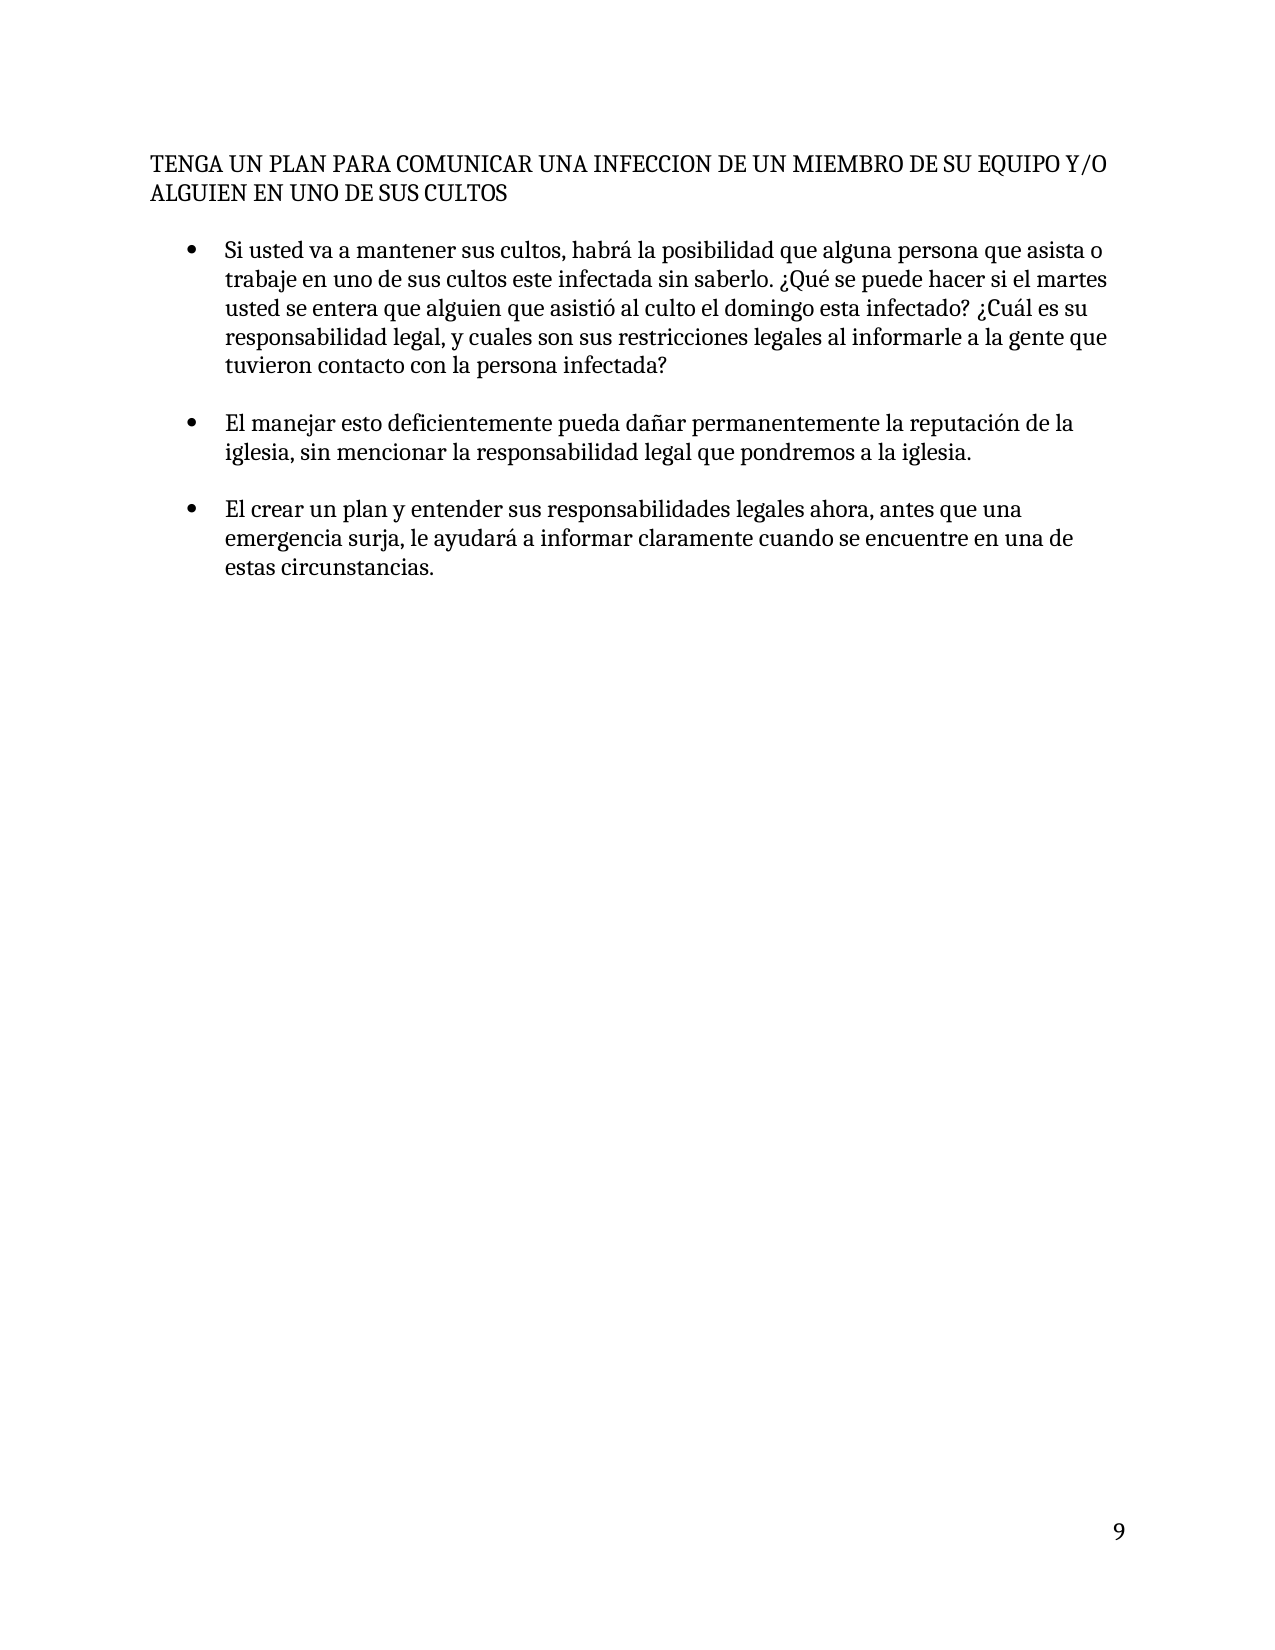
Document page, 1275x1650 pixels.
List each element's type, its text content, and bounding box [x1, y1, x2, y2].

list El manejar esto deficientemente pueda dañar permanentemente la reputación de la iglesia, sin mencionar la responsabilidad legal que pondremos a la iglesia. [187, 409, 1125, 466]
list Si usted va a mantener sus cultos, habrá la posibilidad que alguna persona que asista o trabaje en uno de sus cultos este infectada sin saberlo. ¿Qué se puede hacer si el martes usted se entera que alguien que asistió al culto el domingo esta infectado? ¿Cuál es su responsabilidad legal, y cuales son sus restricciones legales al informarle a la gente que tuvieron contacto con la persona infectada? [187, 236, 1125, 380]
text TENGA UN PLAN PARA COMUNICAR UNA INFECCION DE UN MIEMBRO DE SU EQUIPO Y/O ALGUIEN EN UNO DE SUS CULTOS [150, 150, 1125, 207]
list El crear un plan y entender sus responsabilidades legales ahora, antes que una emergencia surja, le ayudará a informar claramente cuando se encuentre en una de estas circunstancias. [187, 495, 1125, 581]
